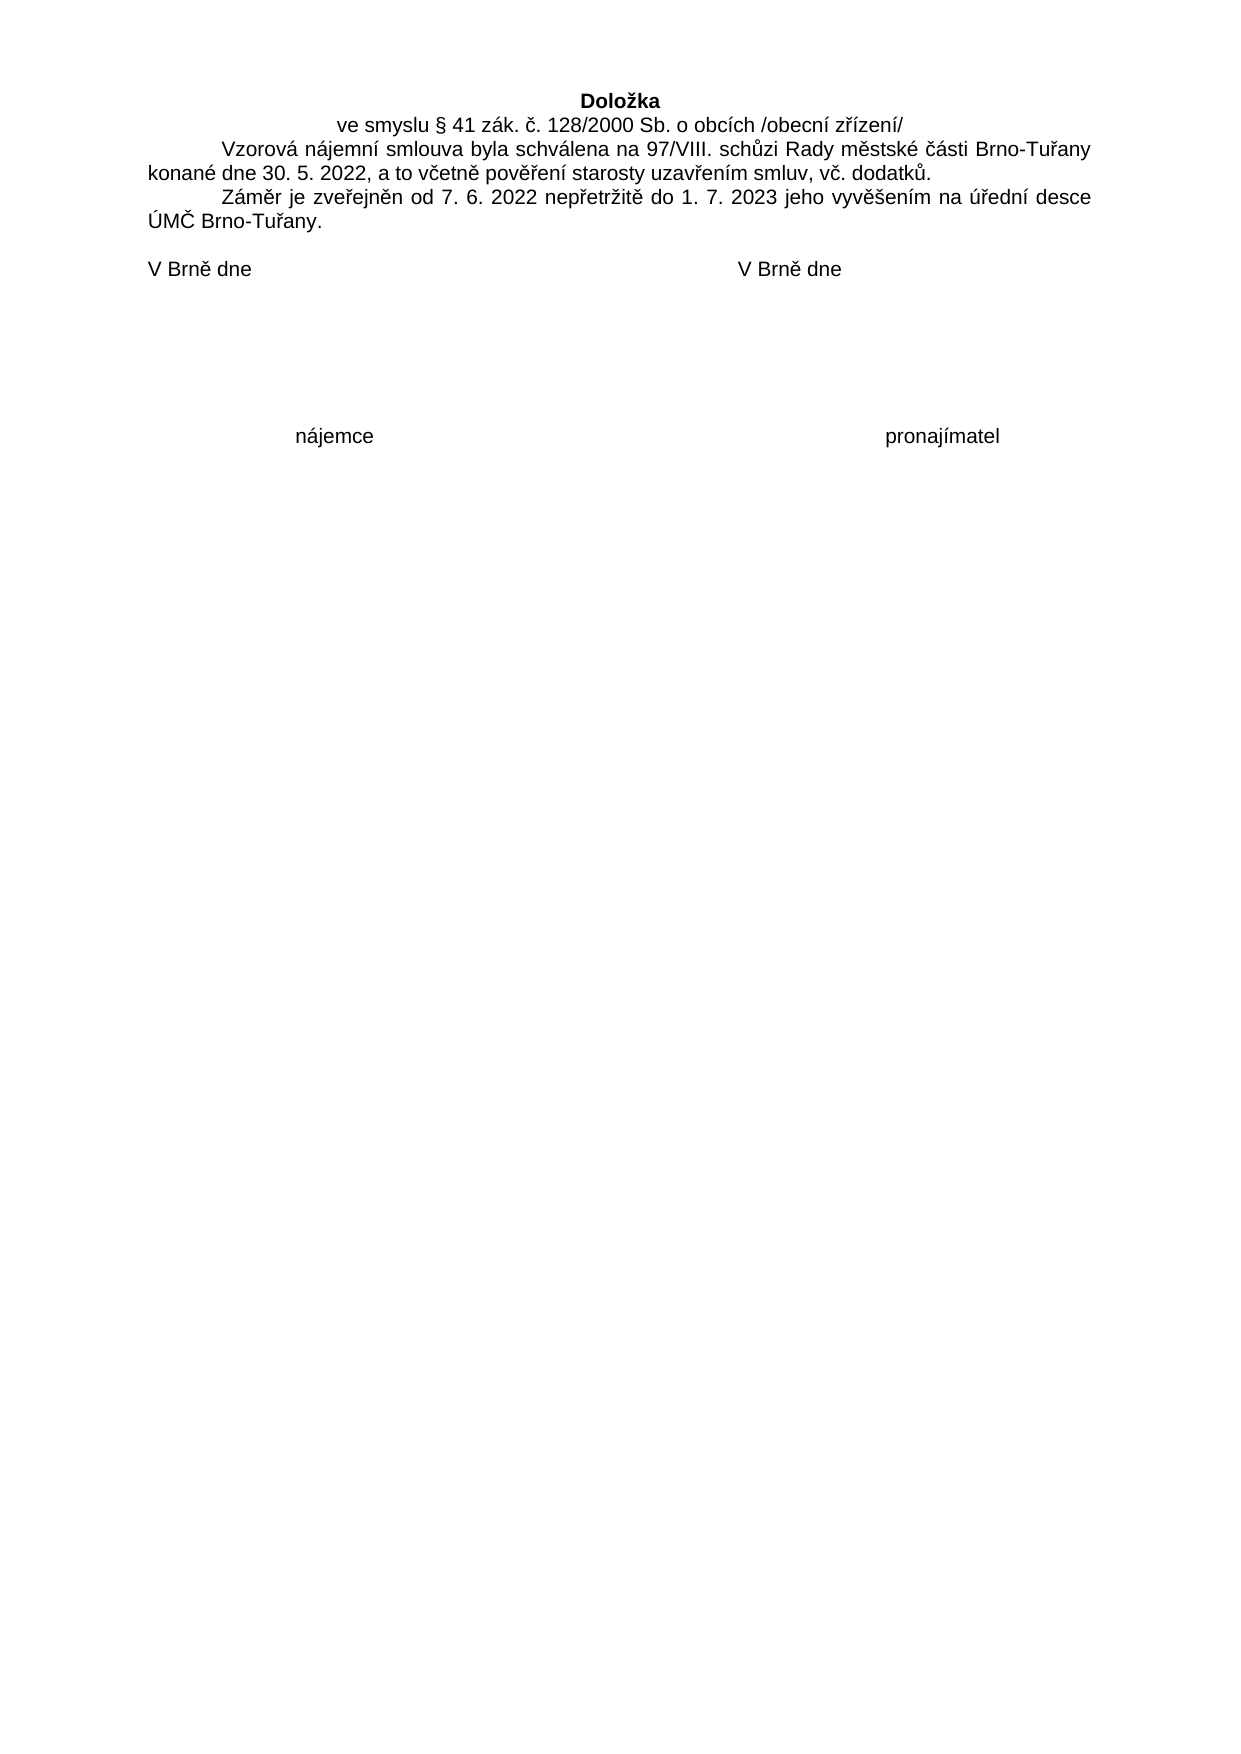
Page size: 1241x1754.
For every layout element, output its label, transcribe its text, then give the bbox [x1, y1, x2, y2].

subtitle Doložka [148, 89, 1093, 113]
text nájemce pronajímatel [221, 424, 1093, 448]
text V Brně dne V Brně dne [148, 256, 1093, 280]
text Vzorová nájemní smlouva byla schválena na 97/VIII. schůzi Rady městské části Brno-Tuřany konané dne 30. 5. 2022, a to včetně pověření starosty uzavřením smluv, vč. dodatků. [148, 137, 1093, 184]
text Záměr je zveřejněn od 7. 6. 2022 nepřetržitě do 1. 7. 2023 jeho vyvěšením na úřední desce ÚMČ Brno-Tuřany. [148, 184, 1093, 232]
text ve smyslu § 41 zák. č. 128/2000 Sb. o obcích /obecní zřízení/ [148, 113, 1093, 137]
